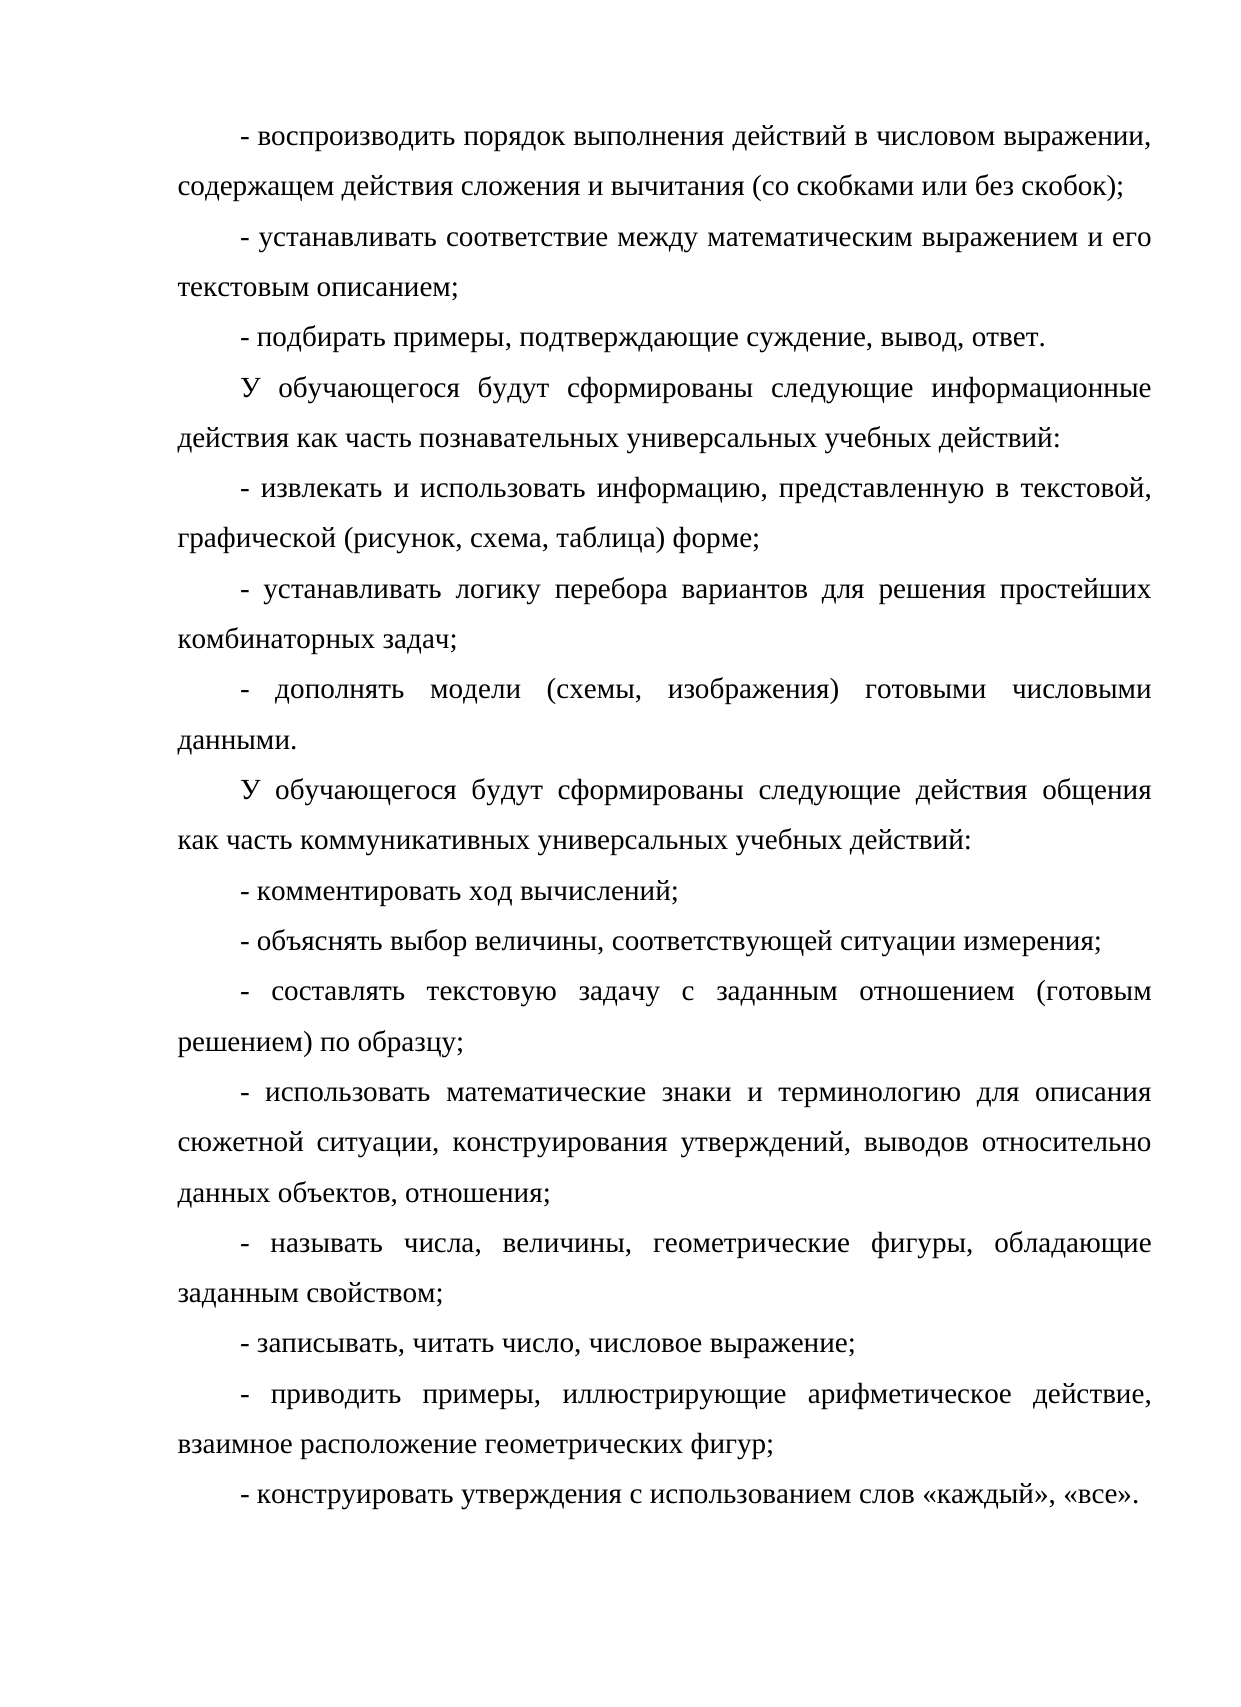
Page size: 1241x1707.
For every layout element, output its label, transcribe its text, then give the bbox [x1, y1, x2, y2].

text - конструировать утверждения с использованием слов «каждый», «все». [177, 1477, 1152, 1510]
text - комментировать ход вычислений; [177, 873, 1152, 906]
text - устанавливать соответствие между математическим выражением и его текстовым описанием; [177, 219, 1152, 303]
text - объяснять выбор величины, соответствующей ситуации измерения; [177, 923, 1152, 957]
text - называть числа, величины, геометрические фигуры, обладающие заданным свойством; [177, 1225, 1152, 1309]
text - воспроизводить порядок выполнения действий в числовом выражении, содержащем действия сложения и вычитания (со скобками или без скобок); [177, 118, 1152, 202]
text У обучающегося будут сформированы следующие информационные действия как часть познавательных универсальных учебных действий: [177, 370, 1152, 453]
text - дополнять модели (схемы, изображения) готовыми числовыми данными. [177, 672, 1152, 755]
text - подбирать примеры, подтверждающие суждение, вывод, ответ. [177, 319, 1152, 353]
text - записывать, читать число, числовое выражение; [177, 1326, 1152, 1359]
text - приводить примеры, иллюстрирующие арифметическое действие, взаимное расположение геометрических фигур; [177, 1376, 1152, 1460]
text - устанавливать логику перебора вариантов для решения простейших комбинаторных задач; [177, 571, 1152, 655]
text У обучающегося будут сформированы следующие действия общения как часть коммуникативных универсальных учебных действий: [177, 772, 1152, 856]
text - использовать математические знаки и терминологию для описания сюжетной ситуации, конструирования утверждений, выводов относительно данных объектов, отношения; [177, 1074, 1152, 1208]
text - составлять текстовую задачу с заданным отношением (готовым решением) по образцу; [177, 973, 1152, 1057]
text - извлекать и использовать информацию, представленную в текстовой, графической (рисунок, схема, таблица) форме; [177, 470, 1152, 554]
